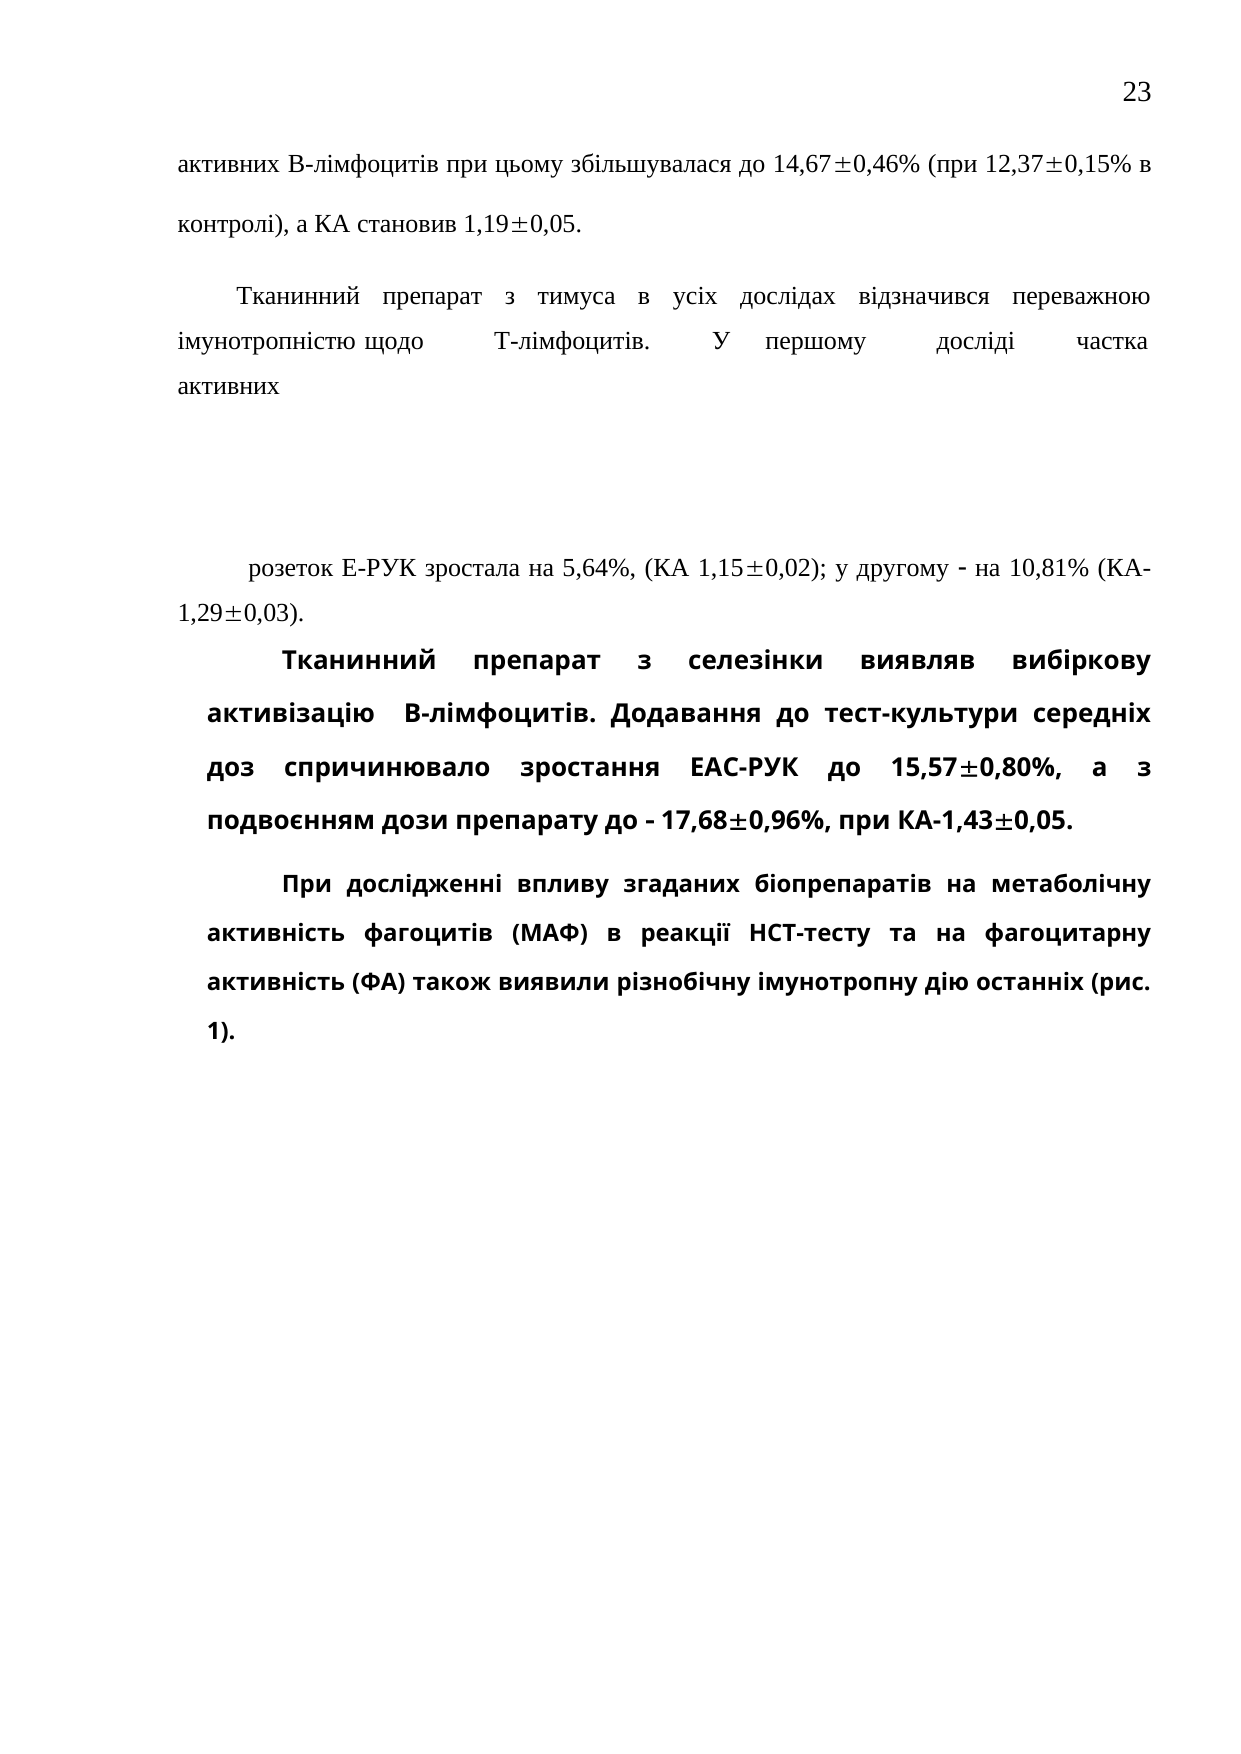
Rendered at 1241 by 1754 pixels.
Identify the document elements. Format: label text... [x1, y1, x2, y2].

text При дослідженні впливу згаданих біопрепаратів на метаболічну активність фагоцитів (МАФ) в реакції НСТ-тесту та на фагоцитарну активність (ФА) також виявили різнобічну імунотропну дію останніх (рис. 1). [207, 867, 1152, 1046]
text розеток Е-РУК зростала на 5,64%, (КА 1,150,02); у другому на 10,81% (КА- 1,290,03). [177, 552, 1152, 627]
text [177, 148, 1152, 238]
text Тканинний препарат з тимуса в усіх дослідах відзначився переважною імунотропністю щодо Т-лімфоцитів. У першому досліді частка активних [177, 280, 1152, 400]
text Тканинний препарат з селезінки виявляв вибіркову активізацію В-лімфоцитів. Додавання до тест-культури середніх доз спричинювало зростання ЕАС-РУК до 15,570,80%, а з подвоєнням дози препарату до 17,680,96%, при КА-1,430,05. [207, 642, 1152, 837]
